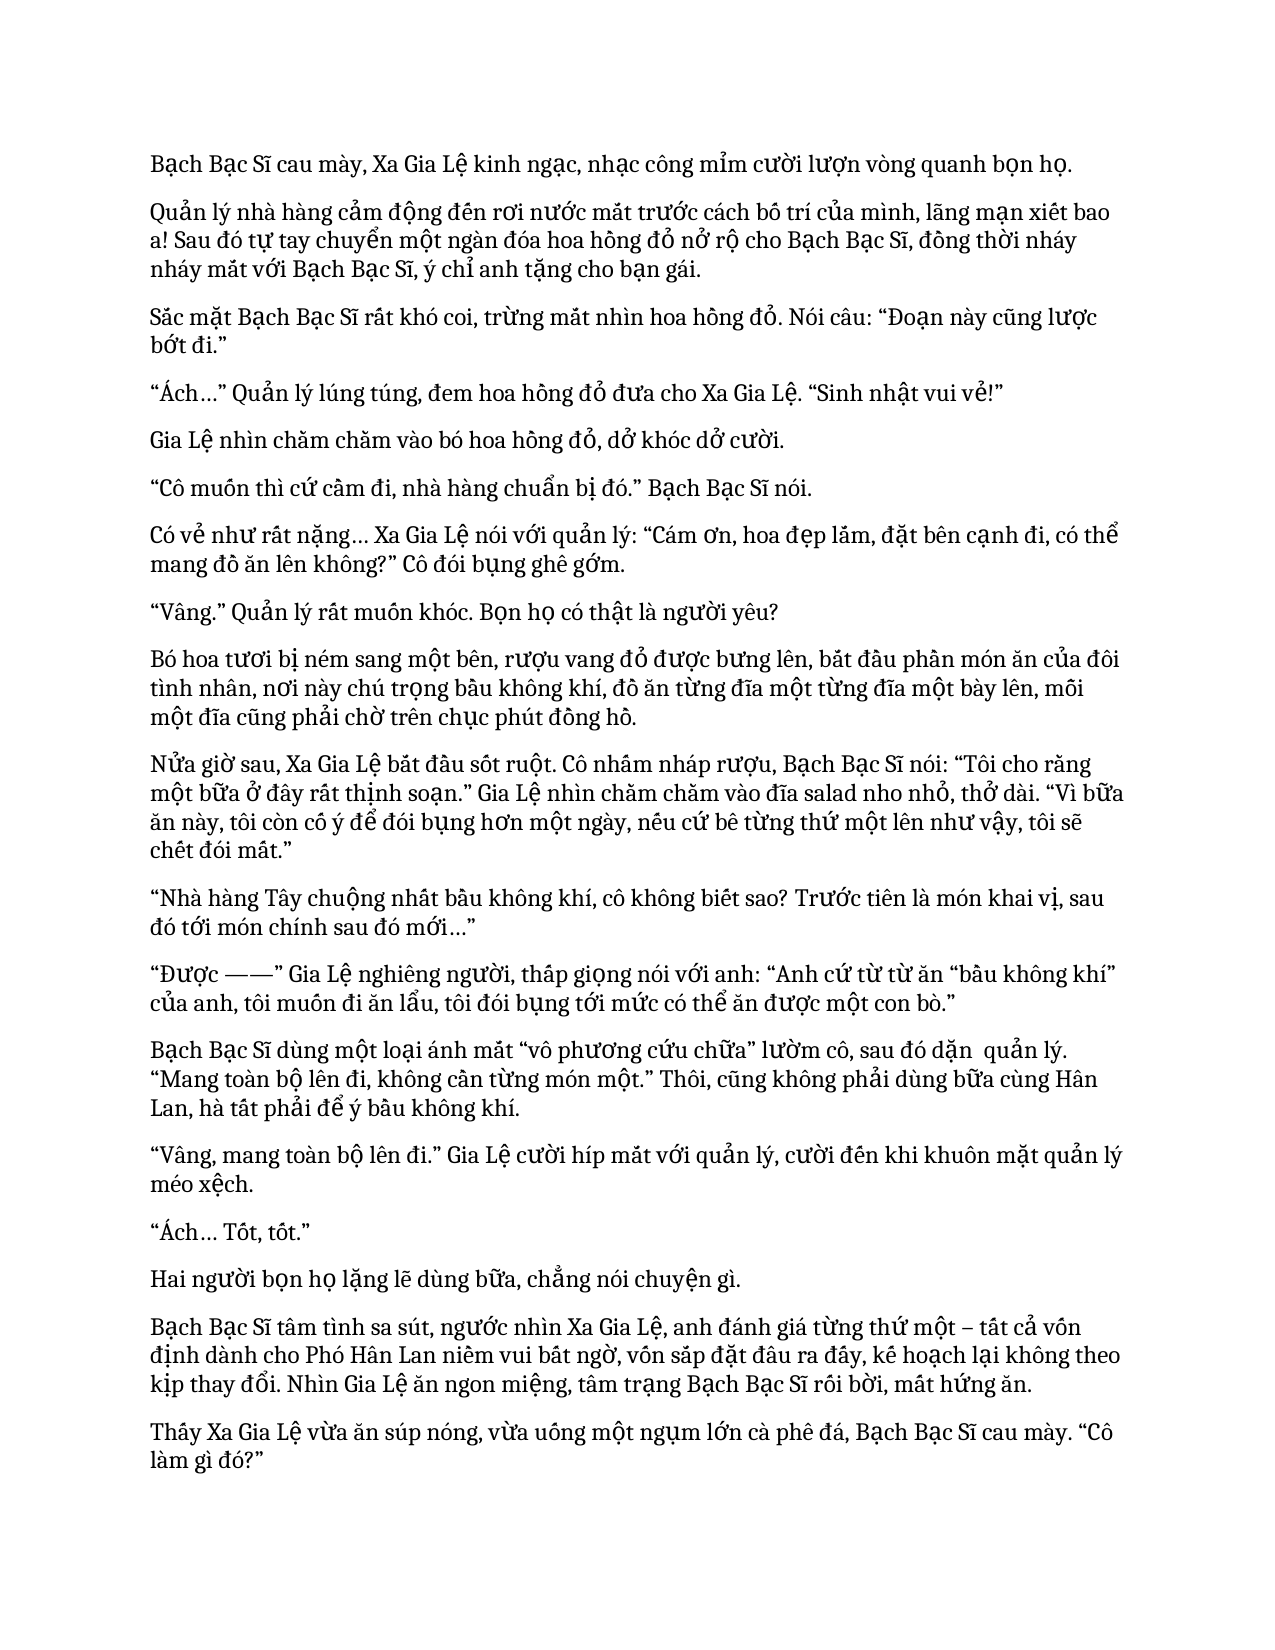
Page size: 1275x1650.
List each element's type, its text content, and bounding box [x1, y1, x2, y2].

text “Cô muốn thì cứ cầm đi, nhà hàng chuẩn bị đó.” Bạch Bạc Sĩ nói. [150, 474, 1125, 502]
text Bạch Bạc Sĩ cau mày, Xa Gia Lệ kinh ngạc, nhạc công mỉm cười lượn vòng quanh bọn họ. [150, 150, 1125, 179]
text “Được ——” Gia Lệ nghiêng người, thấp giọng nói với anh: “Anh cứ từ từ ăn “bầu không khí” của anh, tôi muốn đi ăn lẩu, tôi đói bụng tới mức có thể ăn được một con bò.” [150, 960, 1125, 1017]
text “Nhà hàng Tây chuộng nhất bầu không khí, cô không biết sao? Trước tiên là món khai vị, sau đó tới món chính sau đó mới…” [150, 884, 1125, 941]
text Bó hoa tươi bị ném sang một bên, rượu vang đỏ được bưng lên, bắt đầu phần món ăn của đôi tình nhân, nơi này chú trọng bầu không khí, đồ ăn từng đĩa một từng đĩa một bày lên, mỗi một đĩa cũng phải chờ trên chục phút đồng hồ. [150, 645, 1125, 731]
text “Vâng.” Quản lý rất muốn khóc. Bọn họ có thật là người yêu? [150, 597, 1125, 626]
text Thấy Xa Gia Lệ vừa ăn súp nóng, vừa uống một ngụm lớn cà phê đá, Bạch Bạc Sĩ cau mày. “Cô làm gì đó?” [150, 1417, 1125, 1475]
text Nửa giờ sau, Xa Gia Lệ bắt đầu sốt ruột. Cô nhấm nháp rượu, Bạch Bạc Sĩ nói: “Tôi cho rằng một bữa ở đây rất thịnh soạn.” Gia Lệ nhìn chằm chằm vào đĩa salad nho nhỏ, thở dài. “Vì bữa ăn này, tôi còn cố ý để đói bụng hơn một ngày, nếu cứ bê từng thứ một lên như vậy, tôi sẽ chết đói mất.” [150, 750, 1125, 865]
text Hai người bọn họ lặng lẽ dùng bữa, chẳng nói chuyện gì. [150, 1265, 1125, 1294]
text “Vâng, mang toàn bộ lên đi.” Gia Lệ cười híp mắt với quản lý, cười đến khi khuôn mặt quản lý méo xệch. [150, 1141, 1125, 1199]
text “Ách… Tốt, tốt.” [150, 1217, 1125, 1246]
text Sắc mặt Bạch Bạc Sĩ rất khó coi, trừng mắt nhìn hoa hồng đỏ. Nói câu: “Đoạn này cũng lược bớt đi.” [150, 302, 1125, 360]
text Có vẻ như rất nặng… Xa Gia Lệ nói với quản lý: “Cám ơn, hoa đẹp lắm, đặt bên cạnh đi, có thể mang đồ ăn lên không?” Cô đói bụng ghê gớm. [150, 521, 1125, 579]
text Bạch Bạc Sĩ tâm tình sa sút, ngước nhìn Xa Gia Lệ, anh đánh giá từng thứ một – tất cả vốn định dành cho Phó Hân Lan niềm vui bất ngờ, vốn sắp đặt đâu ra đấy, kế hoạch lại không theo kịp thay đổi. Nhìn Gia Lệ ăn ngon miệng, tâm trạng Bạch Bạc Sĩ rối bời, mất hứng ăn. [150, 1312, 1125, 1399]
text Bạch Bạc Sĩ dùng một loại ánh mắt “vô phương cứu chữa” lườm cô, sau đó dặn quản lý. “Mang toàn bộ lên đi, không cần từng món một.” Thôi, cũng không phải dùng bữa cùng Hân Lan, hà tất phải để ý bầu không khí. [150, 1036, 1125, 1122]
text Quản lý nhà hàng cảm động đến rơi nước mắt trước cách bố trí của mình, lãng mạn xiết bao a! Sau đó tự tay chuyển một ngàn đóa hoa hồng đỏ nở rộ cho Bạch Bạc Sĩ, đồng thời nháy nháy mắt với Bạch Bạc Sĩ, ý chỉ anh tặng cho bạn gái. [150, 197, 1125, 284]
text Gia Lệ nhìn chằm chằm vào bó hoa hồng đỏ, dở khóc dở cười. [150, 426, 1125, 455]
text “Ách…” Quản lý lúng túng, đem hoa hồng đỏ đưa cho Xa Gia Lệ. “Sinh nhật vui vẻ!” [150, 379, 1125, 407]
